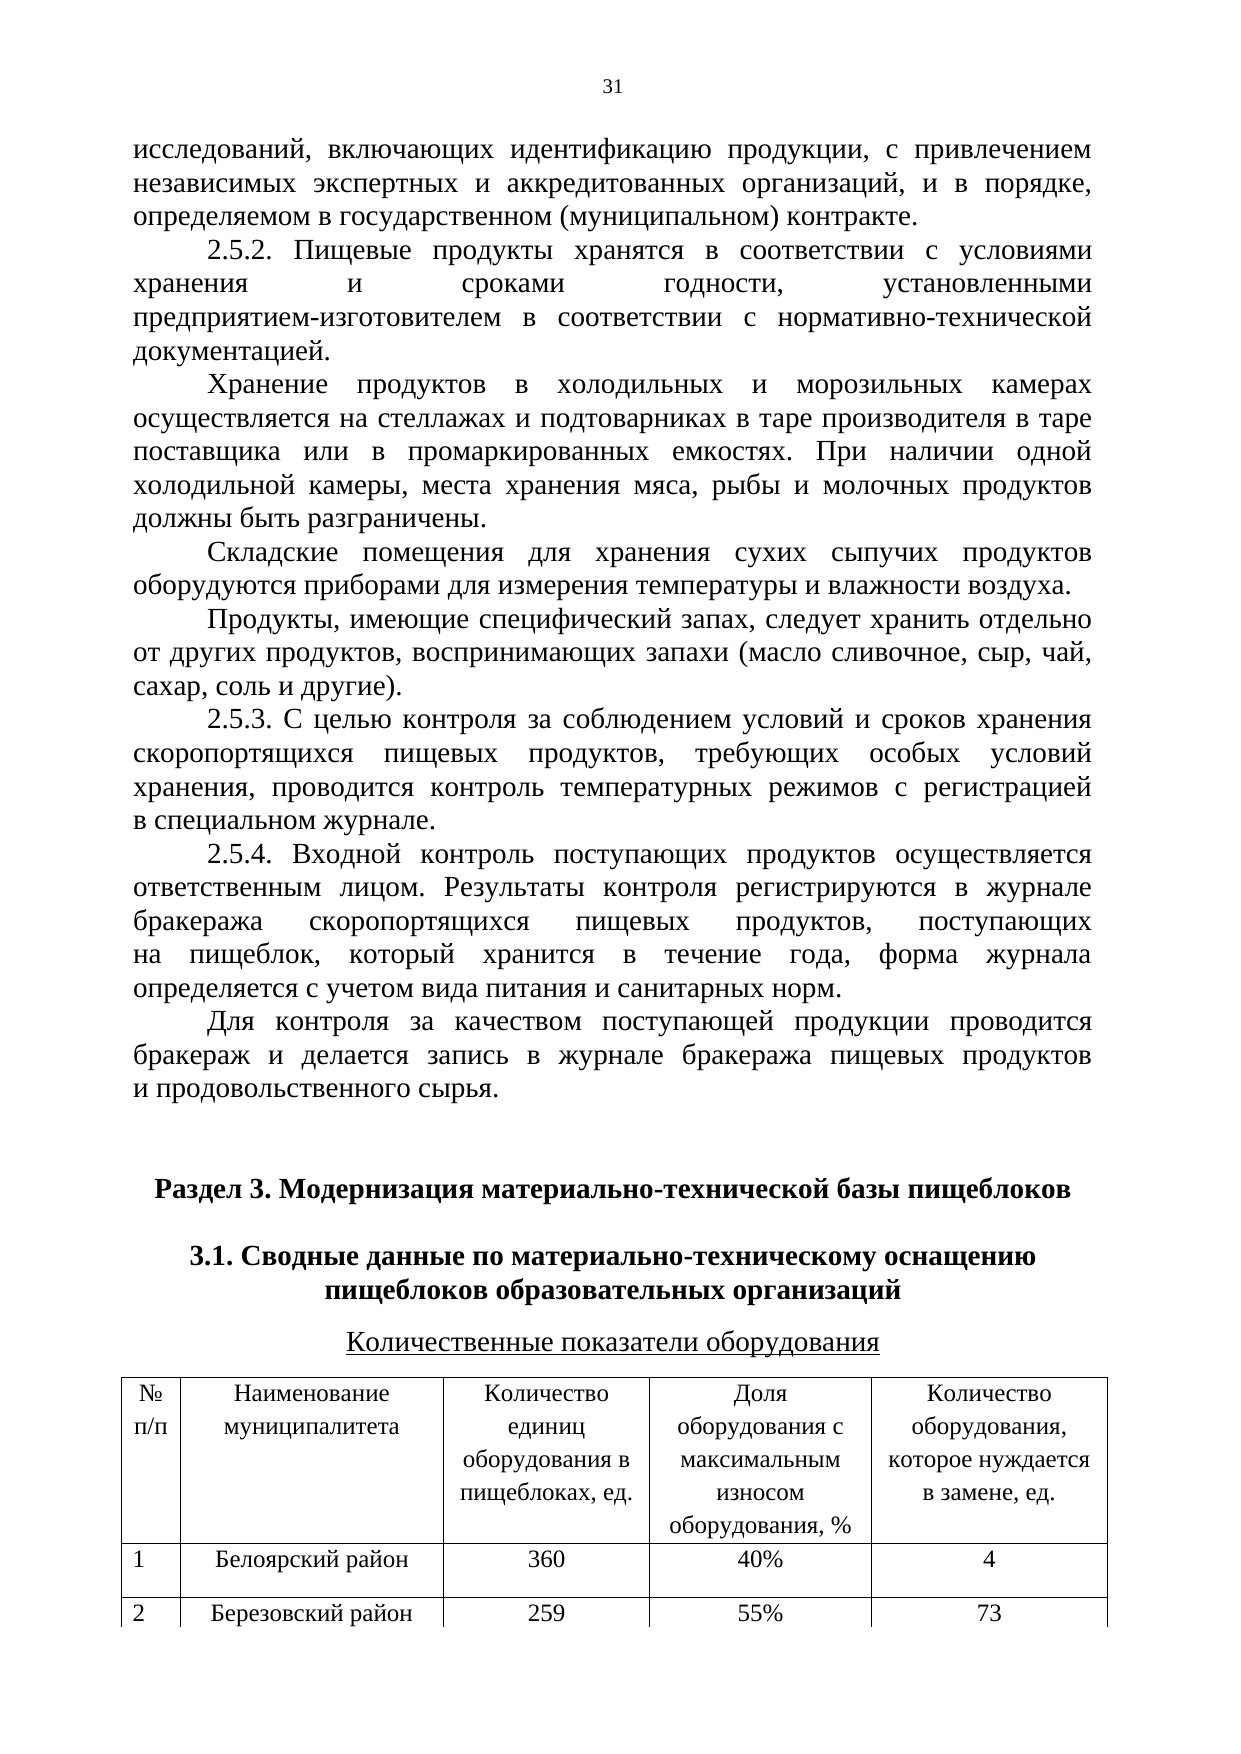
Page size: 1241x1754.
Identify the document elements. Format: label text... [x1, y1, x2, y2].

table_cell 259 [444, 1598, 649, 1627]
text 2.5.2. Пищевые продукты хранятся в соответствии с условиями хранения и сроками годности, установленными предприятием-изготовителем в соответствии с нормативно-технической документацией. [133, 232, 1093, 366]
text 3.1. Сводные данные по материально-техническому оснащению пищеблоков образовательных организаций [133, 1238, 1093, 1305]
table_cell 1 [122, 1544, 180, 1597]
table_header Наименование муниципалитета [181, 1378, 443, 1543]
text Продукты, имеющие специфический запах, следует хранить отдельно от других продуктов, воспринимающих запахи (масло сливочное, сыр, чай, сахар, соль и другие). [133, 601, 1093, 702]
table_cell Белоярский район [181, 1544, 443, 1597]
table_cell Березовский район [181, 1598, 443, 1627]
table_cell 360 [444, 1544, 649, 1597]
text Хранение продуктов в холодильных и морозильных камерах осуществляется на стеллажах и подтоварниках в таре производителя в таре поставщика или в промаркированных емкостях. При наличии одной холодильной камеры, места хранения мяса, рыбы и молочных продуктов должны быть разграничены. [133, 366, 1093, 534]
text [133, 131, 1093, 232]
table_cell 73 [872, 1598, 1107, 1627]
table_cell 4 [872, 1544, 1107, 1597]
text Складские помещения для хранения сухих сыпучих продуктов оборудуются приборами для измерения температуры и влажности воздуха. [133, 534, 1093, 601]
table_header Количество оборудования, которое нуждается в замене, ед. [872, 1378, 1107, 1543]
table_cell 2 [122, 1598, 180, 1627]
table_cell 40% [650, 1544, 871, 1597]
text Для контроля за качеством поступающей продукции проводится бракераж и делается запись в журнале бракеража пищевых продуктов и продовольственного сырья. [133, 1003, 1093, 1104]
text Раздел 3. Модернизация материально-технической базы пищеблоков [133, 1171, 1093, 1205]
table_cell 55% [650, 1598, 871, 1627]
table_header № п/п [122, 1378, 180, 1543]
text 2.5.4. Входной контроль поступающих продуктов осуществляется ответственным лицом. Результаты контроля регистрируются в журнале бракеража скоропортящихся пищевых продуктов, поступающих на пищеблок, который хранится в течение года, форма журнала определяется с учетом вида питания и санитарных норм. [133, 836, 1093, 1003]
text 2.5.3. С целью контроля за соблюдением условий и сроков хранения скоропортящихся пищевых продуктов, требующих особых условий хранения, проводится контроль температурных режимов с регистрацией в специальном журнале. [133, 702, 1093, 836]
table_header Доля оборудования с максимальным износом оборудования, % [650, 1378, 871, 1543]
table_header Количество единиц оборудования в пищеблоках, ед. [444, 1378, 649, 1543]
text Количественные показатели оборудования [133, 1324, 1093, 1358]
